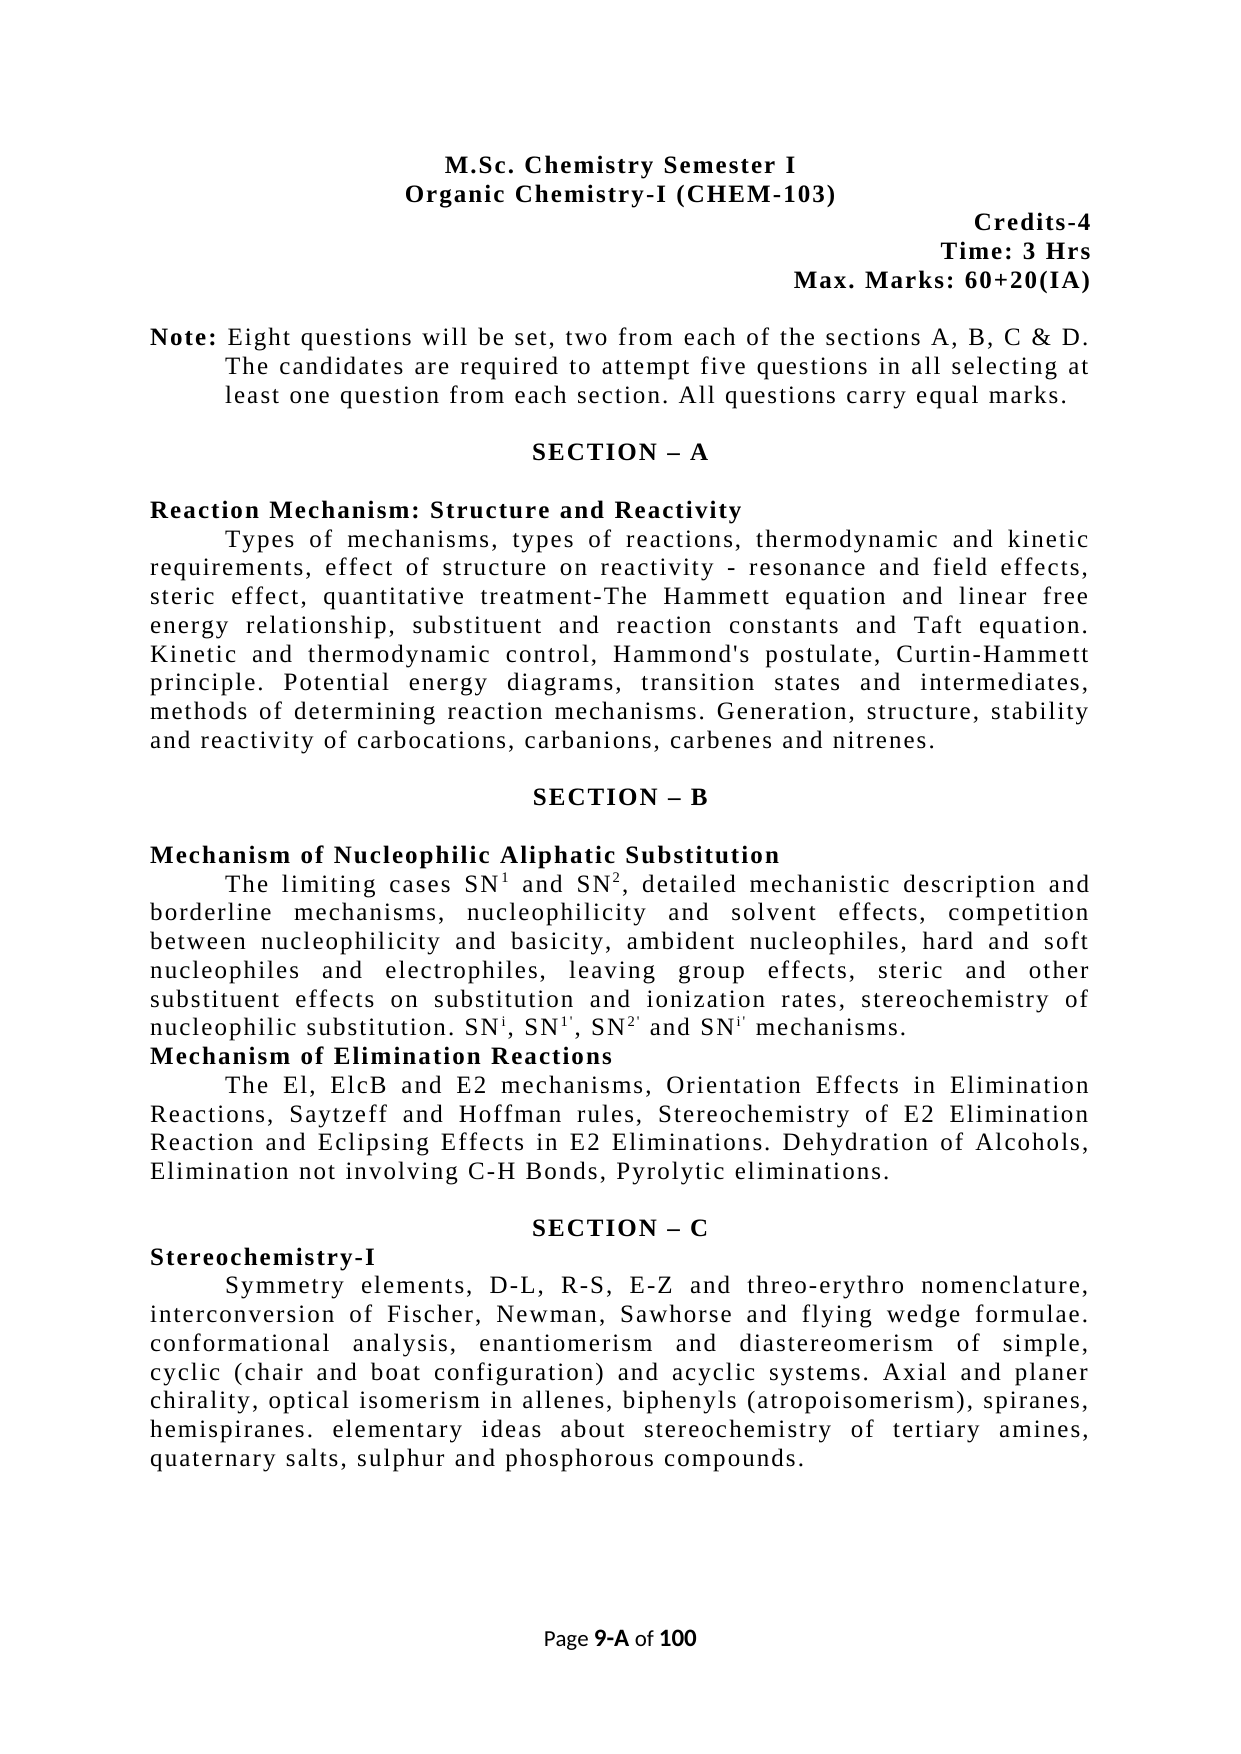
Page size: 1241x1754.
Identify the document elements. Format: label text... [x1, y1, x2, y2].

text SECTION – C [150, 1213, 1090, 1242]
text Note: Eight questions will be set, two from each of the sections A, B, C & D. The candidates are required to attempt five questions in all selecting at least one question from each section. All questions carry equal marks. [150, 322, 1090, 409]
text SECTION – A [150, 437, 1090, 466]
text SECTION – B [150, 782, 1090, 811]
text Types of mechanisms, types of reactions, thermodynamic and kinetic requirements, effect of structure on reactivity - resonance and field effects, steric effect, quantitative treatment-The Hammett equation and linear free energy relationship, substituent and reaction constants and Taft equation. Kinetic and thermodynamic control, Hammond's postulate, Curtin-Hammett principle. Potential energy diagrams, transition states and intermediates, methods of determining reaction mechanisms. Generation, structure, stability and reactivity of carbocations, carbanions, carbenes and nitrenes. [150, 524, 1090, 754]
text M.Sc. Chemistry Semester I [150, 150, 1090, 179]
text Mechanism of Nucleophilic Aliphatic Substitution [150, 840, 1090, 869]
text Reaction Mechanism: Structure and Reactivity [150, 495, 1090, 524]
text Stereochemistry-I [150, 1242, 1090, 1271]
text The limiting cases SN1 and SN2, detailed mechanistic description and borderline mechanisms, nucleophilicity and solvent effects, competition between nucleophilicity and basicity, ambident nucleophiles, hard and soft nucleophiles and electrophiles, leaving group effects, steric and other substituent effects on substitution and ionization rates, stereochemistry of nucleophilic substitution. SNi, SN1', SN2' and SNi' mechanisms. [150, 869, 1090, 1041]
text Mechanism of Elimination Reactions [150, 1041, 1090, 1070]
text Credits-4 [150, 207, 1090, 236]
text Organic Chemistry-I (CHEM-103) [150, 179, 1090, 207]
text The El, ElcB and E2 mechanisms, Orientation Effects in Elimination Reactions, Saytzeff and Hoffman rules, Stereochemistry of E2 Elimination Reaction and Eclipsing Effects in E2 Eliminations. Dehydration of Alcohols, Elimination not involving C-H Bonds, Pyrolytic eliminations. [150, 1070, 1090, 1185]
text Symmetry elements, D-L, R-S, E-Z and threo-erythro nomenclature, interconversion of Fischer, Newman, Sawhorse and flying wedge formulae. conformational analysis, enantiomerism and diastereomerism of simple, cyclic (chair and boat configuration) and acyclic systems. Axial and planer chirality, optical isomerism in allenes, biphenyls (atropoisomerism), spiranes, hemispiranes. elementary ideas about stereochemistry of tertiary amines, quaternary salts, sulphur and phosphorous compounds. [150, 1271, 1090, 1472]
text Max. Marks: 60+20(IA) [150, 265, 1090, 294]
text Time: 3 Hrs [150, 236, 1090, 265]
